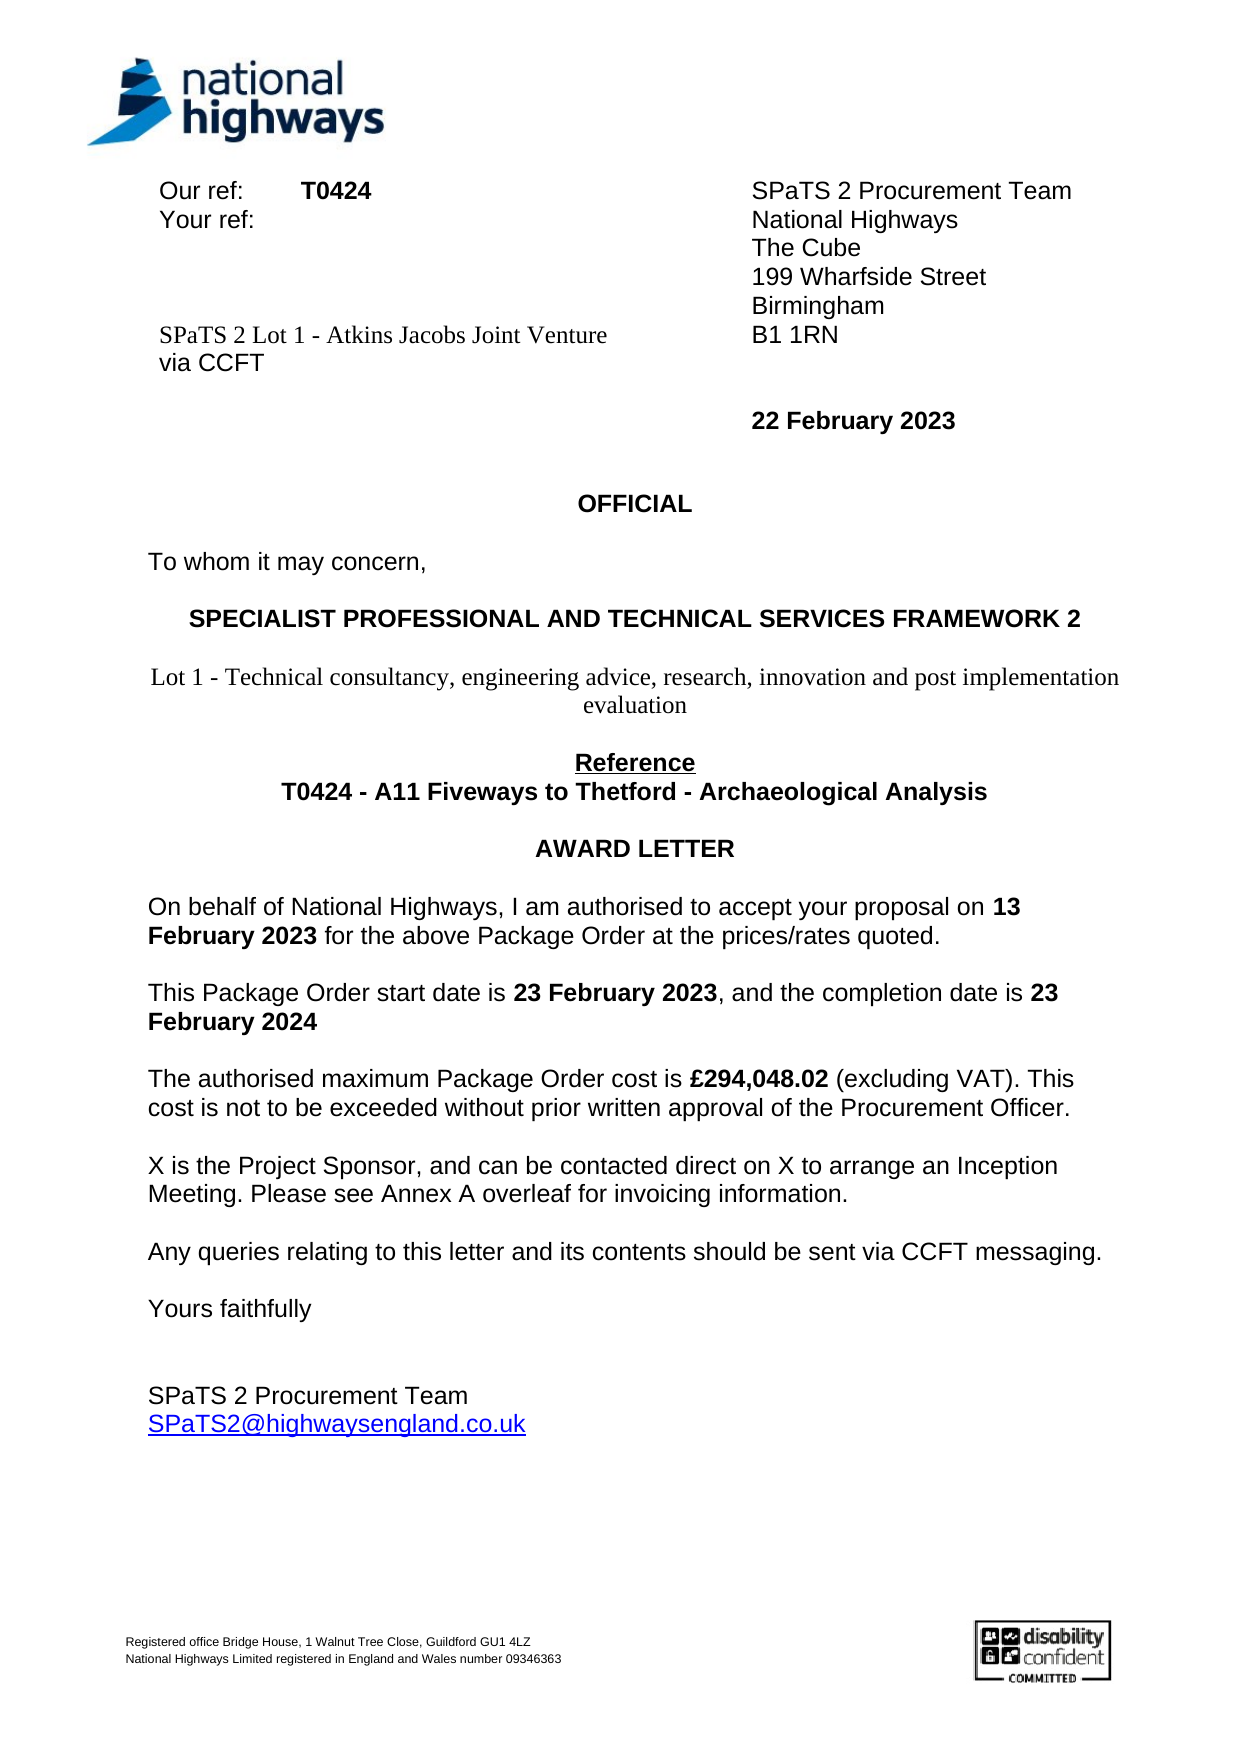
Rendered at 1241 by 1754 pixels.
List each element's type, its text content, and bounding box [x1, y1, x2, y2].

text This Package Order start date is , and the completion date is [148, 978, 1122, 1036]
text On behalf of National Highways, I am authorised to accept your proposal on for the above Package Order at the prices/rates quoted. [148, 892, 1122, 949]
text Yours faithfully [148, 1294, 1122, 1323]
table_header Our ref: T0424 Your ref: via CCFT [148, 147, 740, 489]
text To whom it may concern, [148, 547, 1122, 576]
text T0424 - A11 Fiveways to Thetford - Archaeological Analysis [148, 777, 1122, 806]
text Reference [148, 748, 1122, 777]
text AWARD LETTER [148, 834, 1122, 863]
text OFFICIAL [148, 489, 1122, 518]
text X is the Project Sponsor, and can be contacted direct on X to arrange an Inception Meeting. Please see Annex A overleaf for invoicing information. [148, 1151, 1122, 1208]
text SPaTS2@highwaysengland.co.uk [148, 1409, 1122, 1438]
picture [965, 1612, 1123, 1690]
table_header SPaTS 2 Procurement Team National Highways The Cube 199 Wharfside Street Birmingham B1 1RN [740, 147, 1171, 489]
text Any queries relating to this letter and its contents should be sent via CCFT messaging. [148, 1237, 1122, 1266]
text SPECIALIST PROFESSIONAL AND TECHNICAL SERVICES FRAMEWORK 2 [148, 604, 1122, 633]
text The authorised maximum Package Order cost is £294,048.02 (excluding VAT). This cost is not to be exceeded without prior written approval of the Procurement Officer. [148, 1064, 1122, 1122]
text SPaTS 2 Procurement Team [148, 1381, 1122, 1409]
